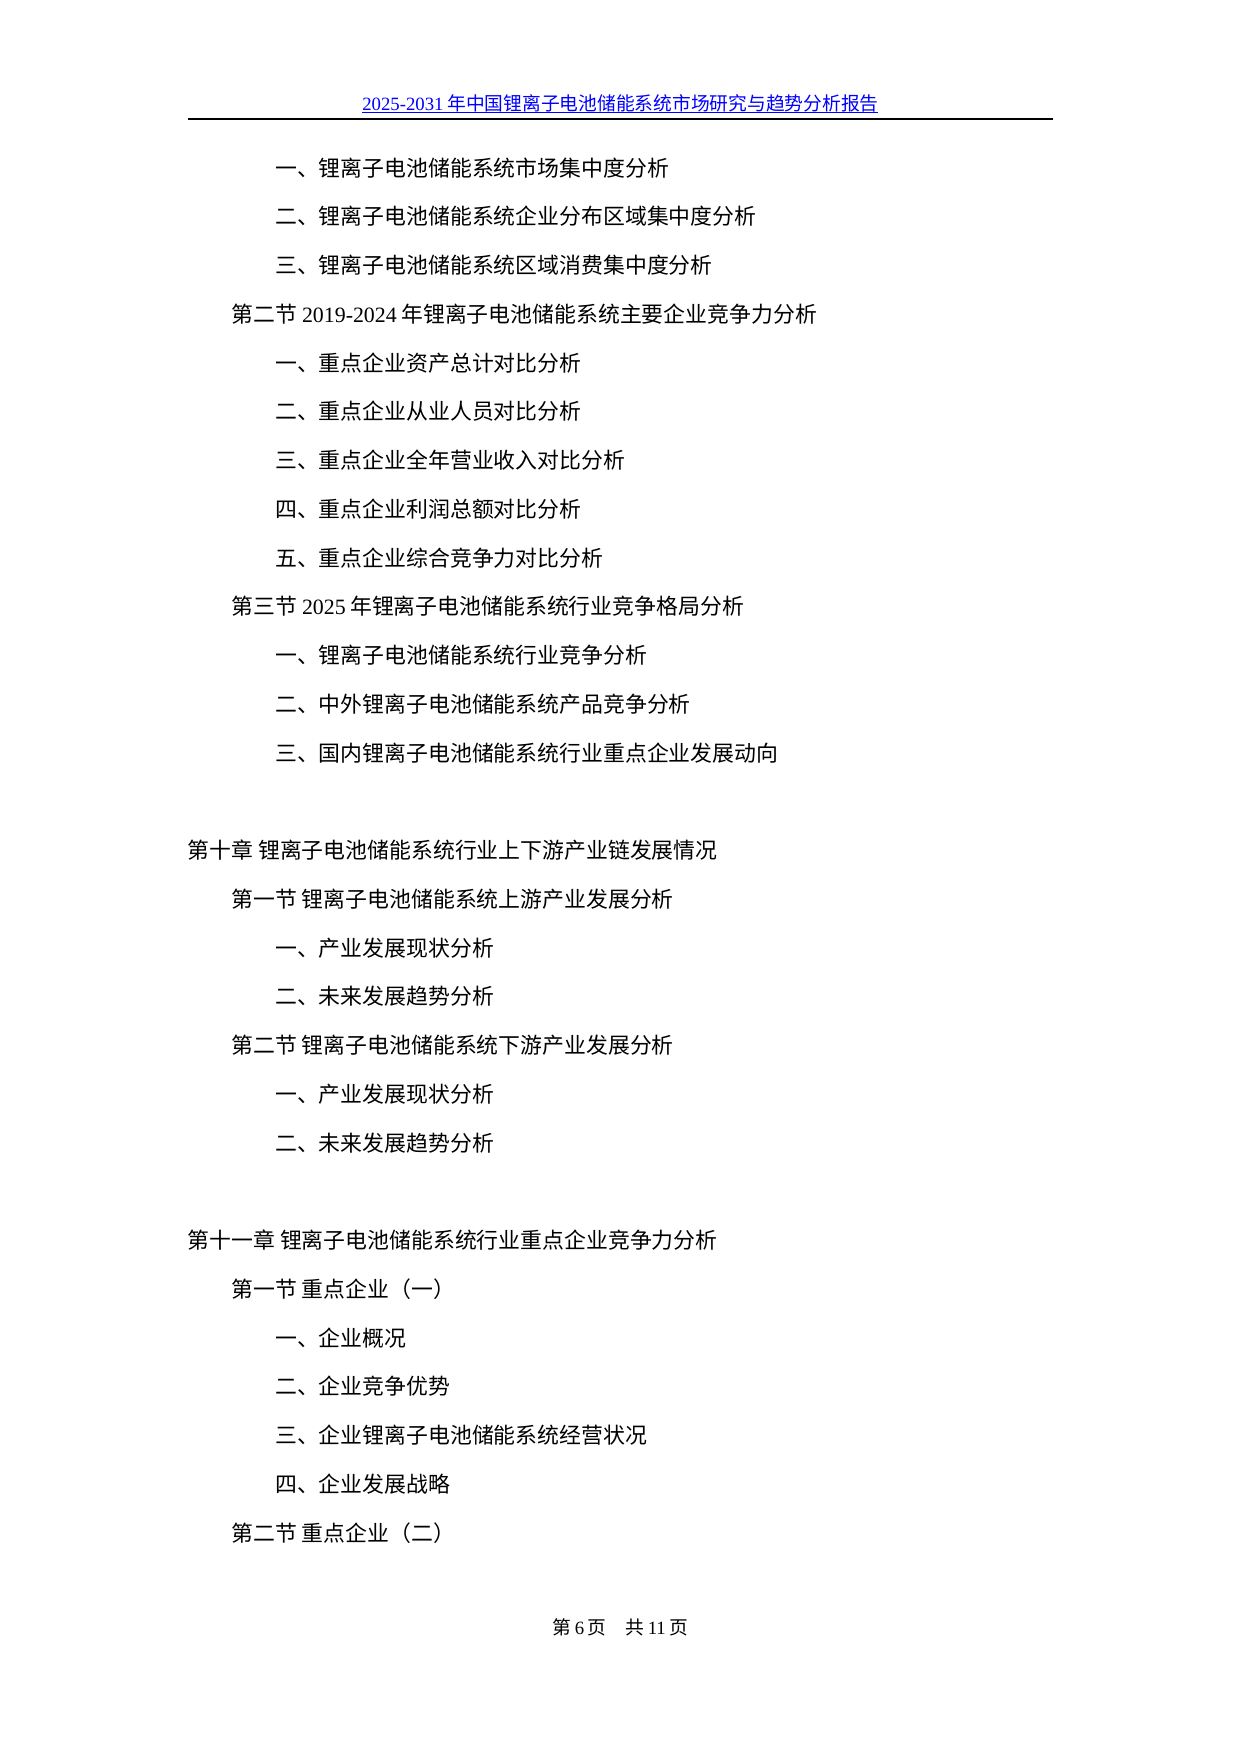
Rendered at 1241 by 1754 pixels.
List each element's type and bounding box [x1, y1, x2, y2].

text [187, 150, 1053, 1548]
